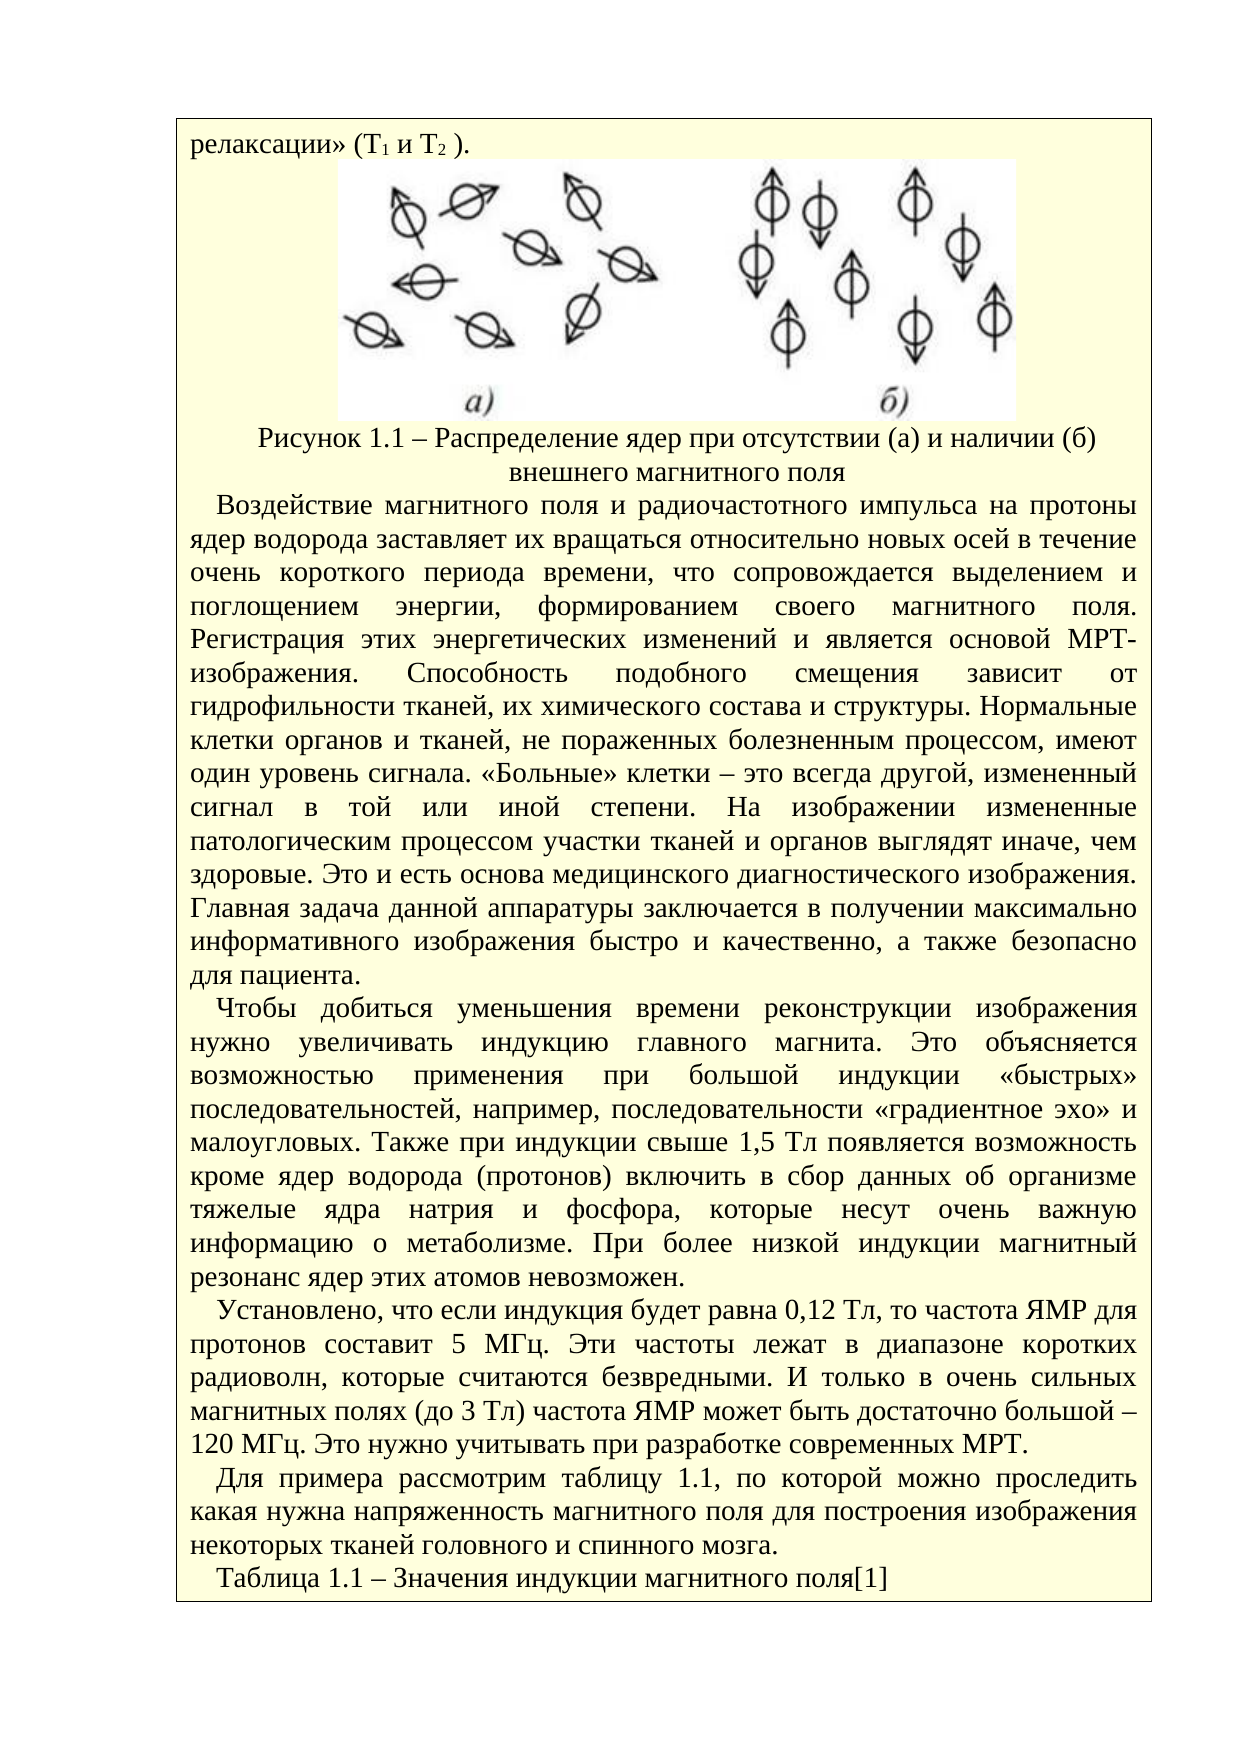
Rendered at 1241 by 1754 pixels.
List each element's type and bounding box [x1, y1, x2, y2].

picture [337, 159, 1017, 421]
table_header [177, 119, 1151, 1601]
